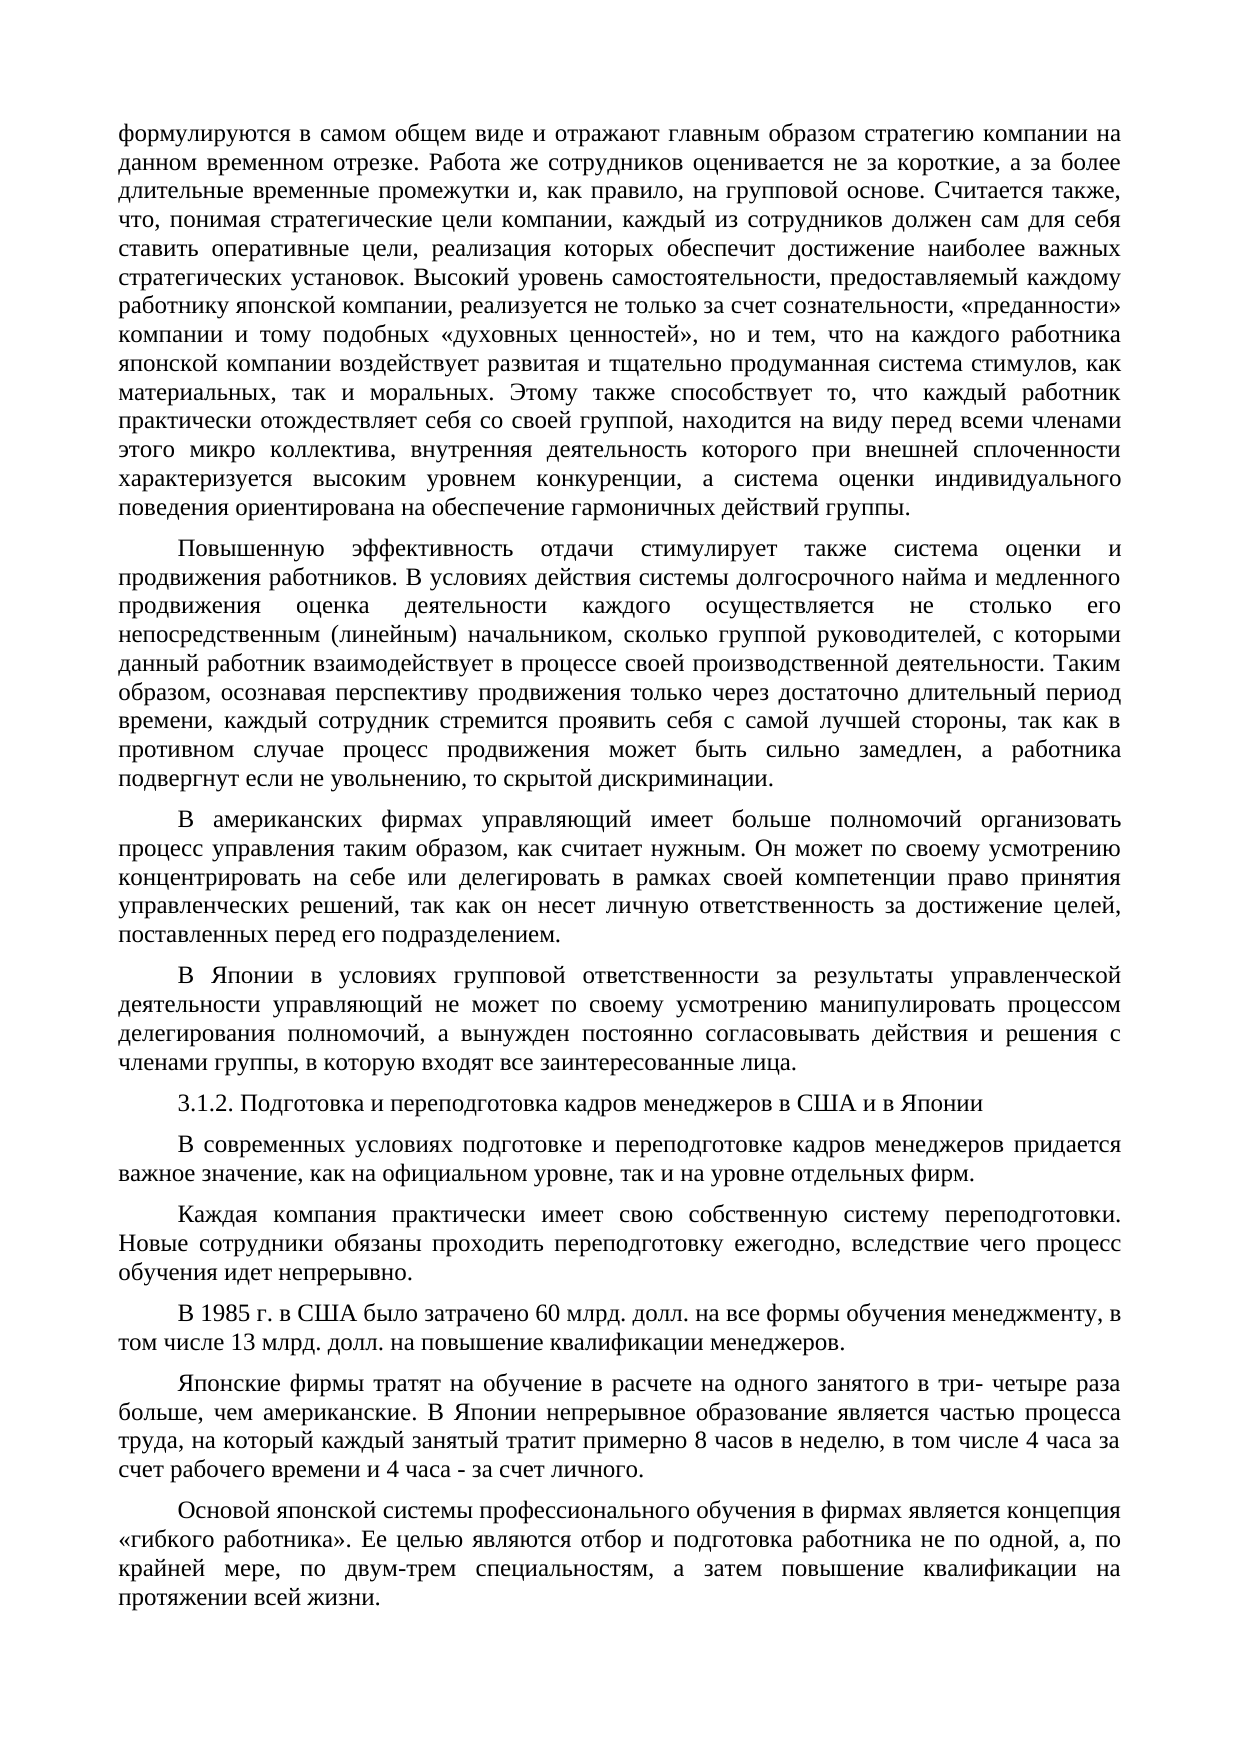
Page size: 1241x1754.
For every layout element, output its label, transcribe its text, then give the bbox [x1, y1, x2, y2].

text В . в США было затрачено 60 млрд. долл. на все формы обучения менеджменту, в том числе 13 млрд. долл. на повышение квалификации менеджеров. [118, 1298, 1122, 1356]
text В американских фирмах управляющий имеет больше полномочий организовать процесс управления таким образом, как считает нужным. Он может по своему усмотрению концентрировать на себе или делегировать в рамках своей компетенции право принятия управленческих решений, так как он несет личную ответственность за достижение целей, поставленных перед его подразделением. [118, 804, 1122, 948]
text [118, 118, 1122, 521]
text Основой японской системы профессионального обучения в фирмах является концепция «гибкого работника». Ее целью являются отбор и подготовка работника не по одной, а, по крайней мере, по двум-трем специальностям, а затем повышение квалификации на протяжении всей жизни. [118, 1496, 1122, 1611]
text Повышенную эффективность отдачи стимулирует также система оценки и продвижения работников. В условиях действия системы долгосрочного найма и медленного продвижения оценка деятельности каждого осуществляется не столько его непосредственным (линейным) начальником, сколько группой руководителей, с которыми данный работник взаимодействует в процессе своей производственной деятельности. Таким образом, осознавая перспективу продвижения только через достаточно длительный период времени, каждый сотрудник стремится проявить себя с самой лучшей стороны, так как в противном случае процесс продвижения может быть сильно замедлен, а работника подвергнут если не увольнению, то скрытой дискриминации. [118, 533, 1122, 792]
text 3.1.2. Подготовка и переподготовка кадров менеджеров в США и в Японии [118, 1088, 1122, 1117]
text В Японии в условиях групповой ответственности за результаты управленческой деятельности управляющий не может по своему усмотрению манипулировать процессом делегирования полномочий, а вынужден постоянно согласовывать действия и решения с членами группы, в которую входят все заинтересованные лица. [118, 961, 1122, 1076]
text Японские фирмы тратят на обучение в расчете на одного занятого в три- четыре раза больше, чем американские. В Японии непрерывное образование является частью процесса труда, на который каждый занятый тратит примерно 8 часов в неделю, в том числе 4 часа за счет рабочего времени и 4 часа - за счет личного. [118, 1368, 1122, 1483]
text Каждая компания практически имеет свою собственную систему переподготовки. Новые сотрудники обязаны проходить переподготовку ежегодно, вследствие чего процесс обучения идет непрерывно. [118, 1199, 1122, 1286]
text В современных условиях подготовке и переподготовке кадров менеджеров придается важное значение, как на официальном уровне, так и на уровне отдельных фирм. [118, 1129, 1122, 1187]
